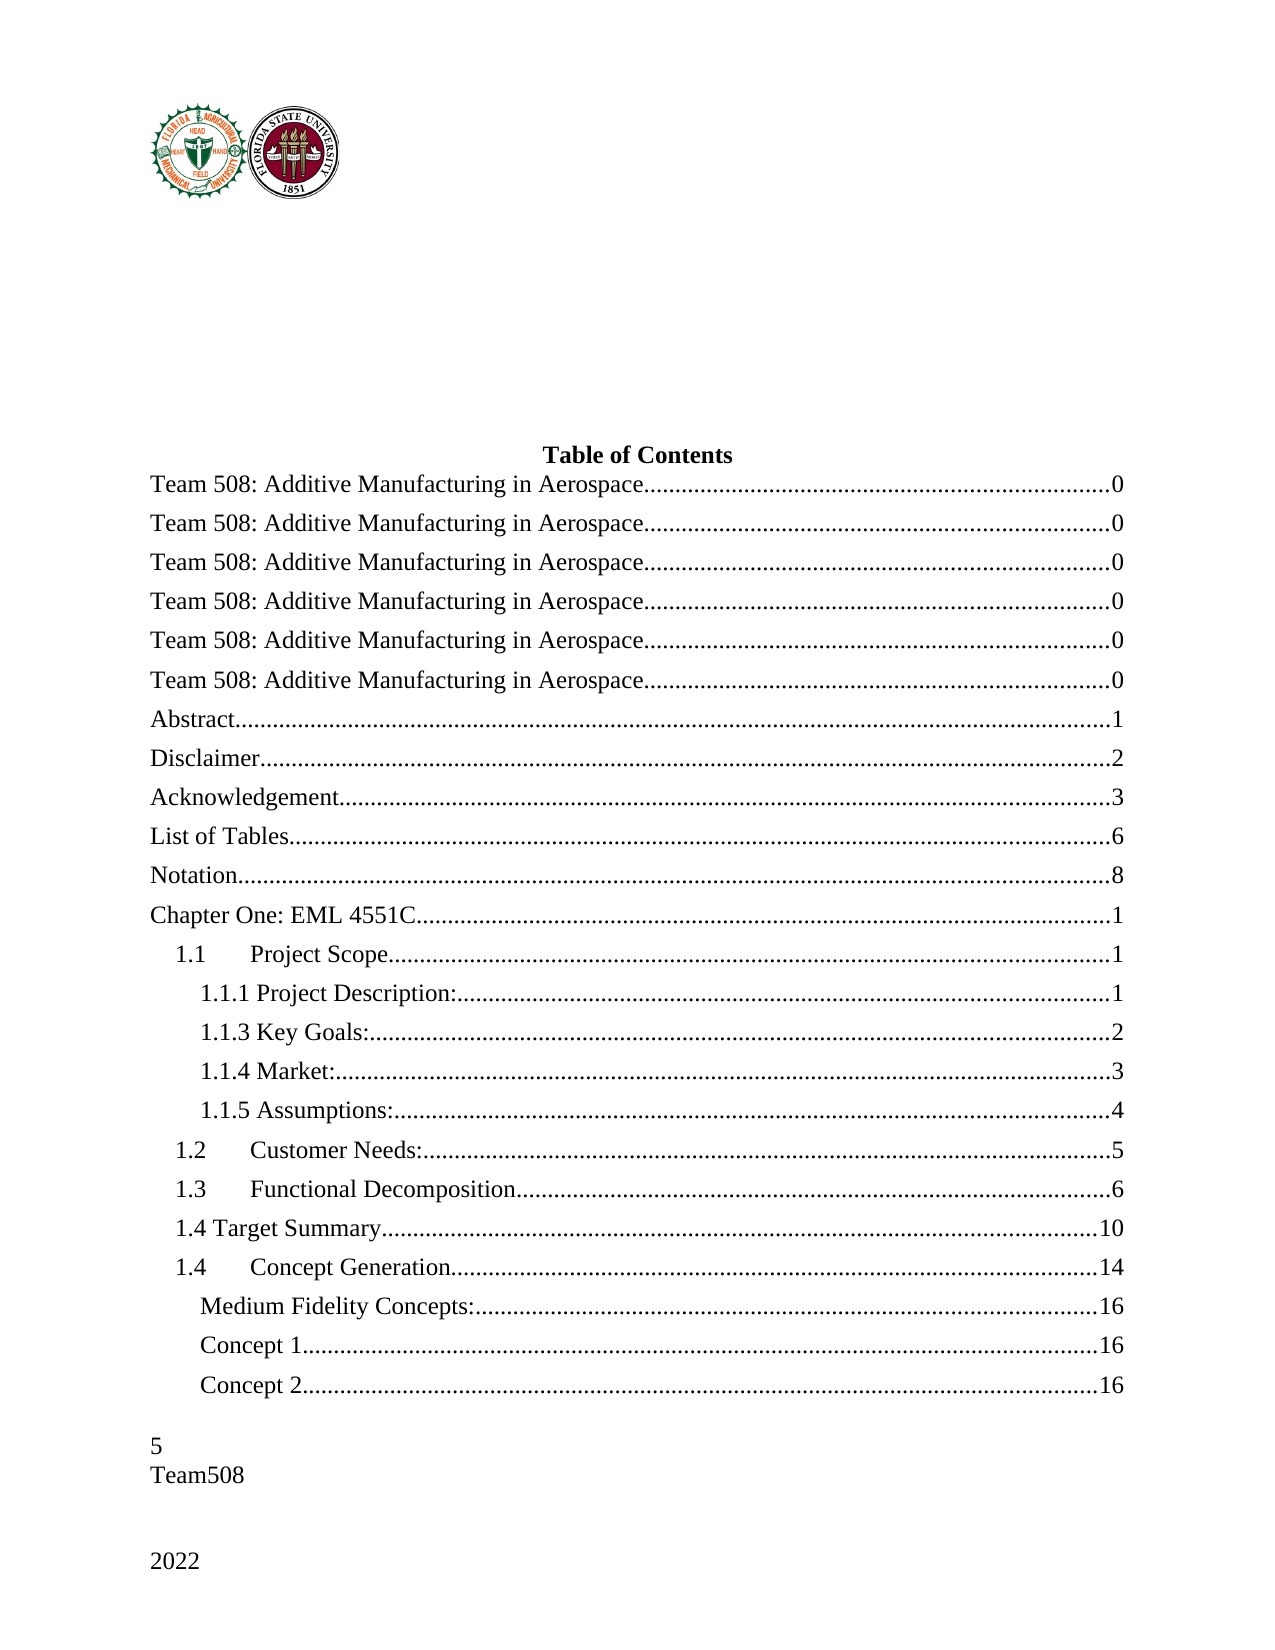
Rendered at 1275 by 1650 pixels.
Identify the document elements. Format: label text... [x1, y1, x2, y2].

picture [150, 103, 340, 199]
text Table of Contents [150, 440, 1125, 469]
